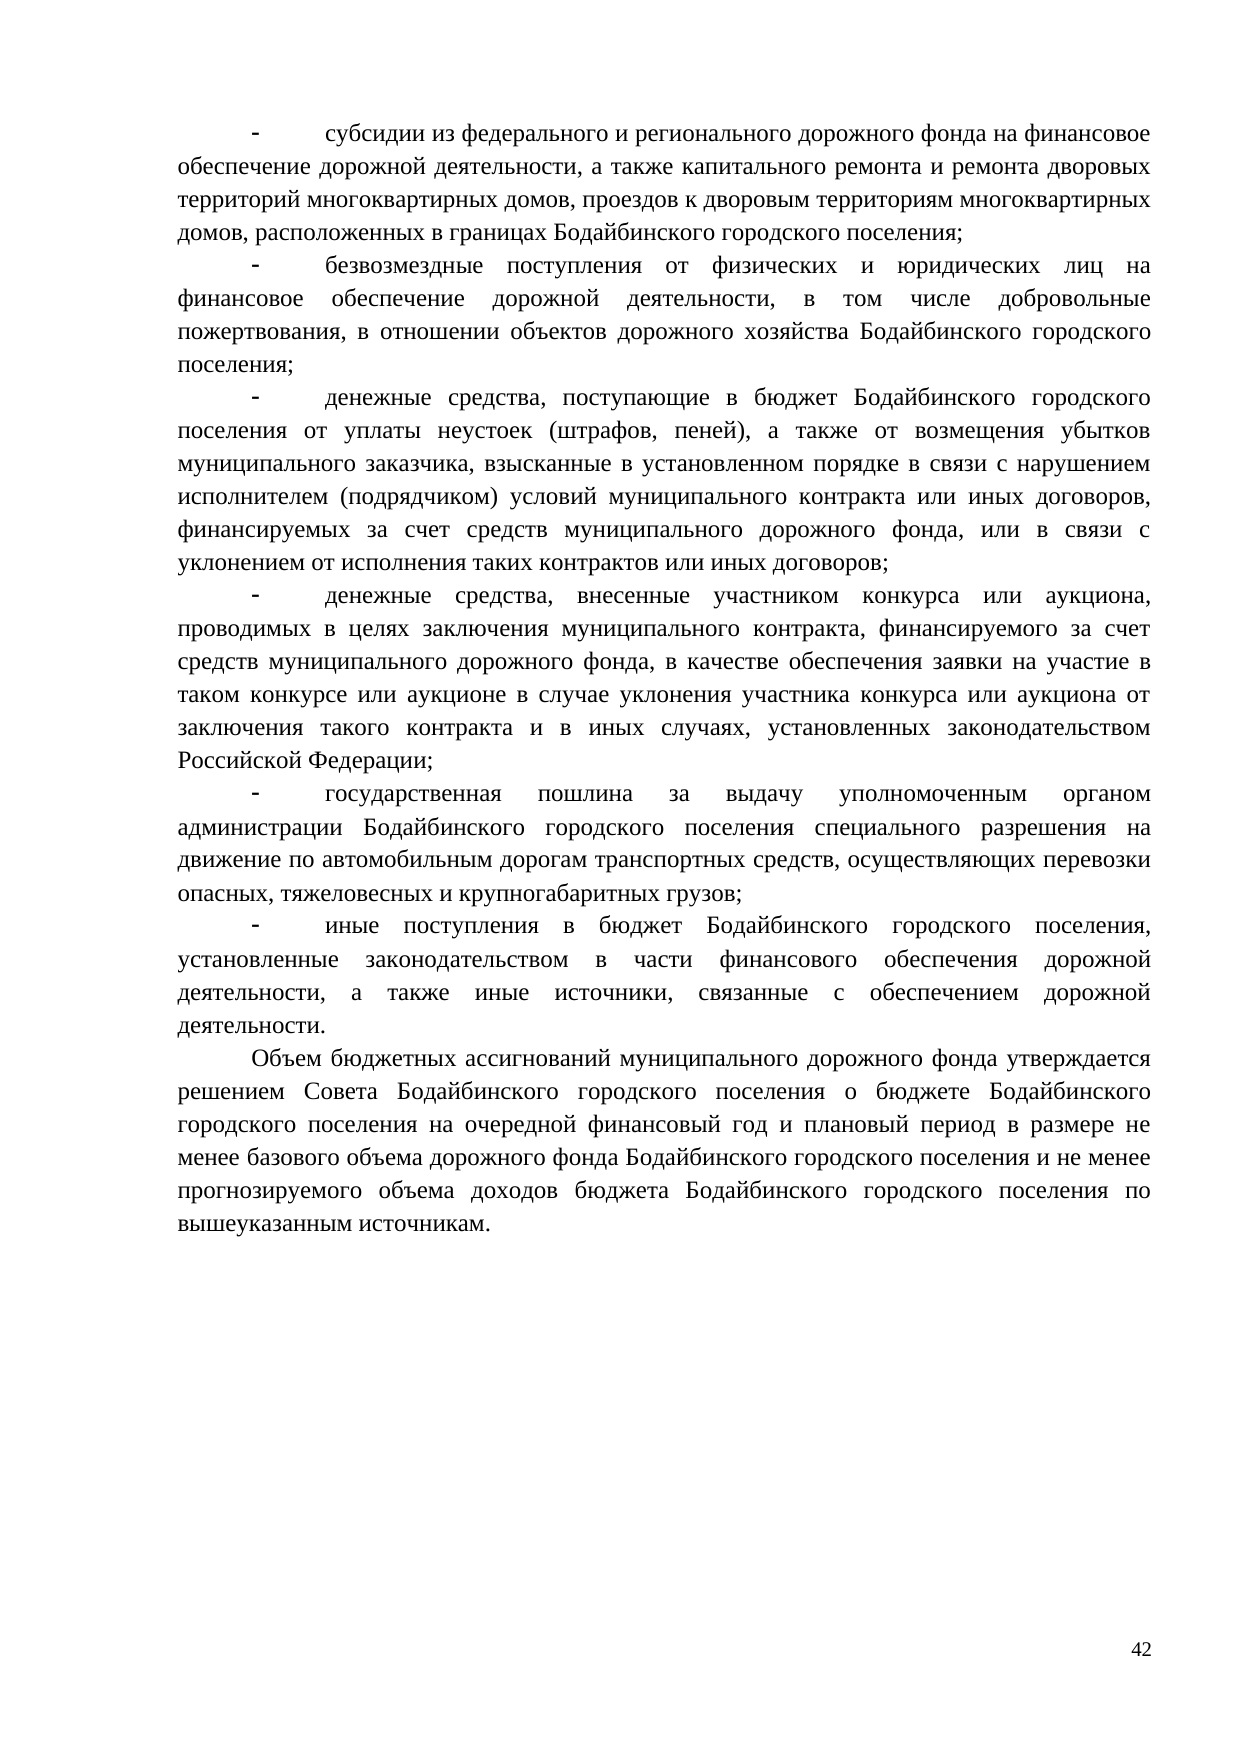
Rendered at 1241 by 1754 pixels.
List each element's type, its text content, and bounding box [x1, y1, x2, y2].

list безвозмездные поступления от физических и юридических лиц на финансовое обеспечение дорожной деятельности, в том числе добровольные пожертвования, в отношении объектов дорожного хозяйства Бодайбинского городского поселения; [177, 250, 1152, 378]
list государственная пошлина за выдачу уполномоченным органом администрации Бодайбинского городского поселения специального разрешения на движение по автомобильным дорогам транспортных средств, осуществляющих перевозки опасных, тяжеловесных и крупногабаритных грузов; [177, 778, 1152, 906]
list субсидии из федерального и регионального дорожного фонда на финансовое обеспечение дорожной деятельности, а также капитального ремонта и ремонта дворовых территорий многоквартирных домов, проездов к дворовым территориям многоквартирных домов, расположенных в границах Бодайбинского городского поселения; [177, 118, 1152, 246]
list денежные средства, внесенные участником конкурса или аукциона, проводимых в целях заключения муниципального контракта, финансируемого за счет средств муниципального дорожного фонда, в качестве обеспечения заявки на участие в таком конкурсе или аукционе в случае уклонения участника конкурса или аукциона от заключения такого контракта и в иных случаях, установленных законодательством Российской Федерации; [177, 580, 1152, 774]
text Объем бюджетных ассигнований муниципального дорожного фонда утверждается решением Совета Бодайбинского городского поселения о бюджете Бодайбинского городского поселения на очередной финансовый год и плановый период в размере не менее базового объема дорожного фонда Бодайбинского городского поселения и не менее прогнозируемого объема доходов бюджета Бодайбинского городского поселения по вышеуказанным источникам. [177, 1043, 1152, 1237]
list иные поступления в бюджет Бодайбинского городского поселения, установленные законодательством в части финансового обеспечения дорожной деятельности, а также иные источники, связанные с обеспечением дорожной деятельности. [177, 911, 1152, 1038]
list денежные средства, поступающие в бюджет Бодайбинского городского поселения от уплаты неустоек (штрафов, пеней), а также от возмещения убытков муниципального заказчика, взысканные в установленном порядке в связи с нарушением исполнителем (подрядчиком) условий муниципального контракта или иных договоров, финансируемых за счет средств муниципального дорожного фонда, или в связи с уклонением от исполнения таких контрактов или иных договоров; [177, 382, 1152, 576]
